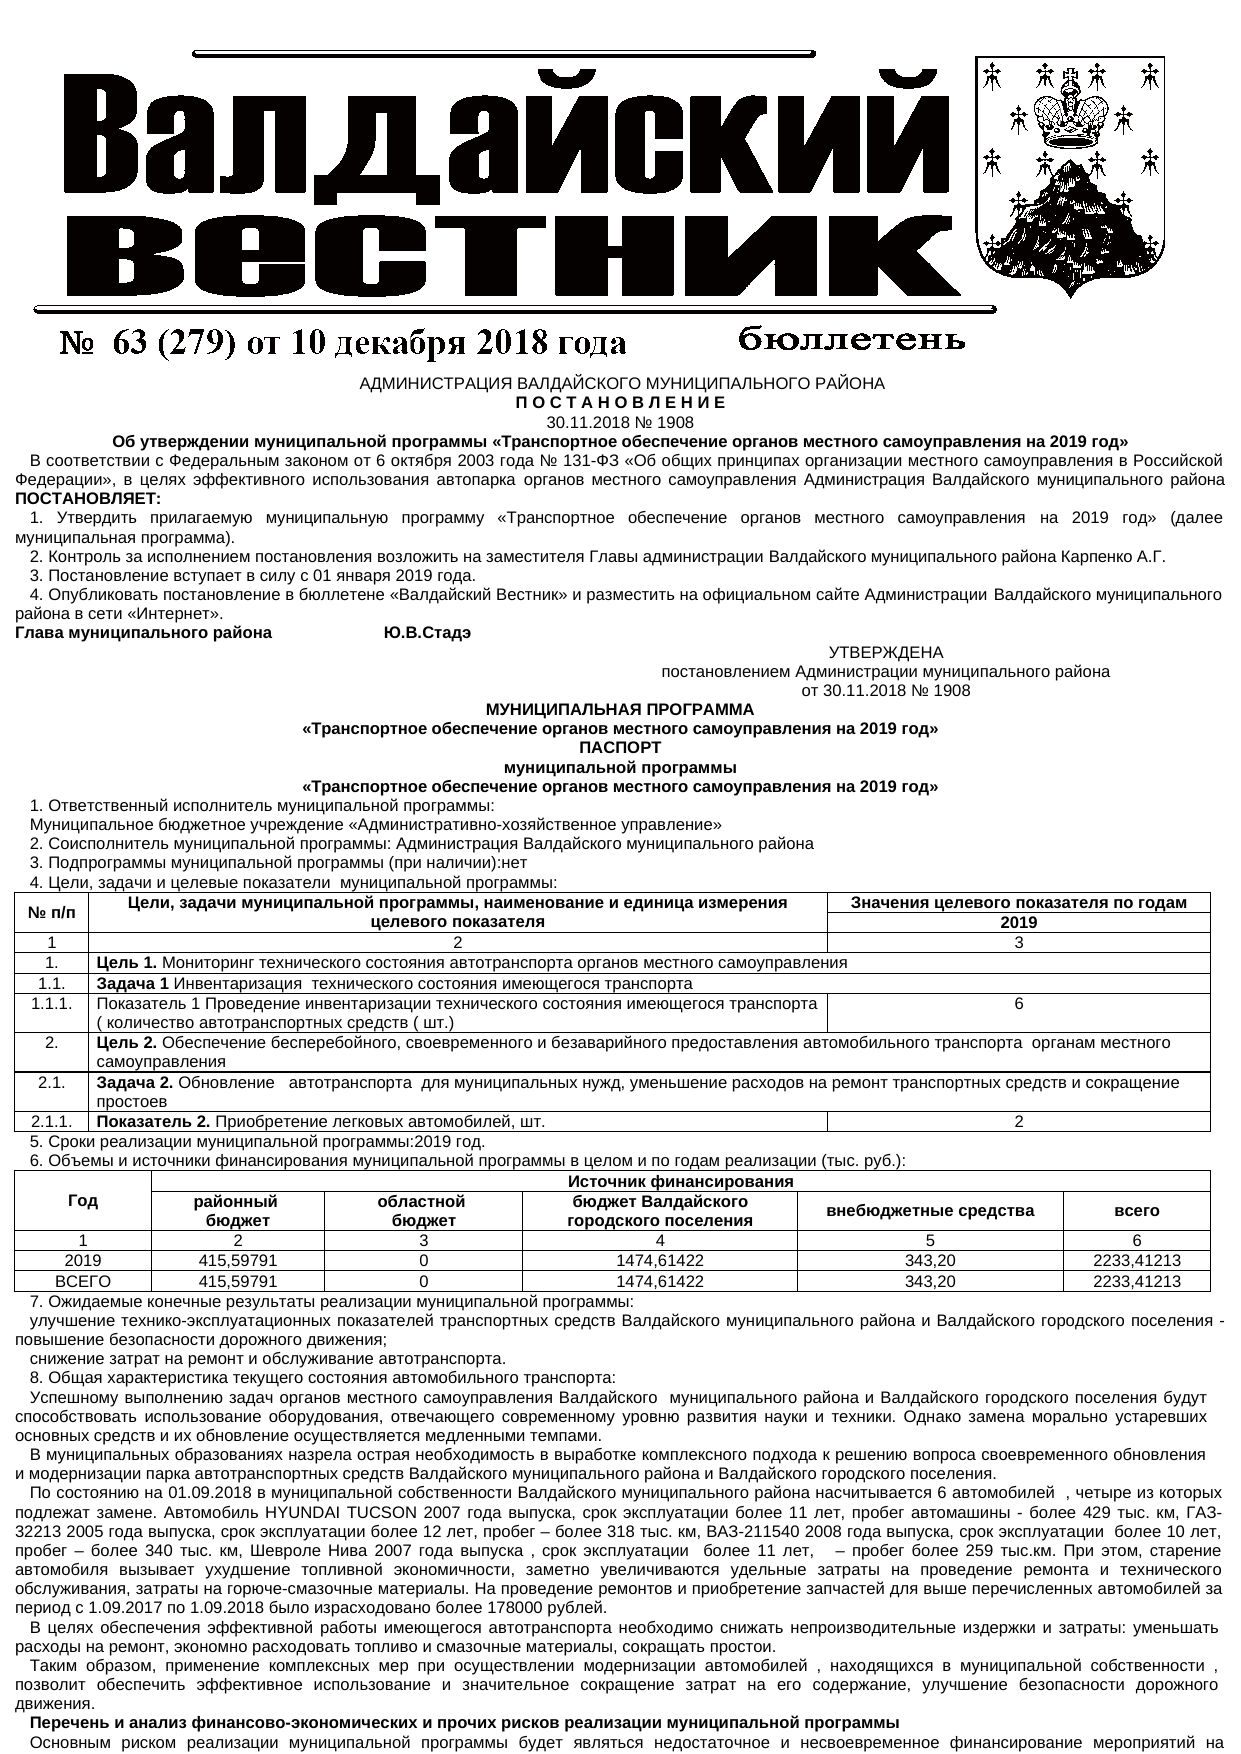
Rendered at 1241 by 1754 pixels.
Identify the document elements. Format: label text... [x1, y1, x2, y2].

text муниципальной программы [15, 757, 1226, 777]
table_cell 4 [523, 1231, 797, 1250]
text Перечень и анализ финансово-экономических и прочих рисков реализации муниципальной программы [15, 1713, 1226, 1732]
table_cell областной бюджет [325, 1192, 522, 1230]
table_cell 343,20 [798, 1271, 1063, 1291]
table_cell всего [1064, 1192, 1210, 1230]
table_cell 1474,61422 [523, 1251, 797, 1270]
text 8. Общая характеристика текущего состояния автомобильного транспорта: [15, 1368, 1226, 1387]
table_header Год [15, 1171, 151, 1230]
table_cell 2233,41213 [1064, 1271, 1210, 1291]
picture [21, 34, 1190, 369]
table_cell 0 [325, 1251, 522, 1270]
table_cell 2 [828, 1112, 1210, 1131]
text В целях обеспечения эффективной работы имеющегося автотранспорта необходимо снижать непроизводительные издержки и затраты: уменьшать расходы на ремонт, экономно расходовать топливо и смазочные материалы, сокращать простои. [15, 1617, 1220, 1656]
table_cell 3 [325, 1231, 522, 1250]
text УТВЕРЖДЕНА [546, 642, 1226, 662]
table_cell 1 [15, 1231, 151, 1250]
table_cell 1.1.1. [15, 994, 88, 1032]
text 1. Ответственный исполнитель муниципальной программы: [15, 796, 1226, 815]
text 2. Контроль за исполнением постановления возложить на заместителя Главы администрации Валдайского муниципального района Карпенко А.Г. [15, 547, 1223, 566]
text Муниципальное бюджетное учреждение «Административно-хозяйственное управление» [15, 815, 1226, 834]
text МУНИЦИПАЛЬНАЯ ПРОГРАММА [15, 700, 1226, 719]
text 30.11.2018 № 1908 [15, 412, 1226, 432]
text «Транспортное обеспечение органов местного самоуправления на 2019 год» [15, 719, 1226, 738]
text Глава муниципального района Ю.В.Стадэ [15, 623, 1226, 642]
table_header № п/п [15, 893, 88, 932]
table_cell 2 [89, 933, 827, 952]
table_header Источник финансирования [152, 1171, 1210, 1191]
table_cell Цель 1. Мониторинг технического состояния автотранспорта органов местного самоуправления [89, 953, 1210, 972]
table_cell 3 [828, 933, 1210, 952]
text Об утверждении муниципальной программы «Транспортное обеспечение органов местного самоуправления на 2019 год» [15, 432, 1226, 451]
text ПАСПОРТ [15, 738, 1226, 757]
table_cell внебюджетные средства [798, 1192, 1063, 1230]
table_cell 2233,41213 [1064, 1251, 1210, 1270]
table_cell 1. [15, 953, 88, 972]
text 2. Соисполнитель муниципальной программы: Администрация Валдайского муниципального района [15, 834, 1226, 853]
text 7. Ожидаемые конечные результаты реализации муниципальной программы: [15, 1292, 1226, 1311]
subtitle П О С Т А Н О В Л Е Н И Е [15, 393, 1226, 412]
table_cell 2.1. [15, 1073, 88, 1111]
table_cell 2.1.1. [15, 1112, 88, 1131]
table_cell ВСЕГО [15, 1271, 151, 1291]
text 6. Объемы и источники финансирования муниципальной программы в целом и по годам реализации (тыс. руб.): [15, 1151, 1226, 1170]
text от 30.11.2018 № 1908 [546, 681, 1226, 700]
text постановлением Администрации муниципального района [546, 662, 1226, 681]
text 3. Подпрограммы муниципальной программы (при наличии):нет [15, 853, 1226, 872]
text снижение затрат на ремонт и обслуживание автотранспорта. [15, 1349, 1226, 1368]
text 1. Утвердить прилагаемую муниципальную программу «Транспортное обеспечение органов местного самоуправления на 2019 год» (далее муниципальная программа). [15, 508, 1223, 547]
table_cell 1474,61422 [523, 1271, 797, 1291]
table_cell 0 [325, 1271, 522, 1291]
text 4. Цели, задачи и целевые показатели муниципальной программы: [15, 872, 1226, 892]
table_cell Цель 2. Обеспечение бесперебойного, своевременного и безаварийного предоставления автомобильного транспорта органам местного самоуправления [89, 1033, 1210, 1071]
text «Транспортное обеспечение органов местного самоуправления на 2019 год» [15, 777, 1226, 796]
text 3. Постановление вступает в силу с 01 января 2019 года. [15, 566, 1222, 585]
table_cell бюджет Валдайского городского поселения [523, 1192, 797, 1230]
text В соответствии с Федеральным законом от 6 октября 2003 года № 131-ФЗ «Об общих принципах организации местного самоуправления в Российской Федерации», в целях эффективного использования автопарка органов местного самоуправления Администрация Валдайского муниципального района ПОСТАНОВЛЯЕТ: [15, 451, 1226, 508]
table_cell Показатель 2. Приобретение легковых автомобилей, шт. [89, 1112, 827, 1131]
text 4. Опубликовать постановление в бюллетене «Валдайский Вестник» и разместить на официальном сайте Администрации Валдайского муниципального района в сети «Интернет». [15, 585, 1222, 623]
table_header Цели, задачи муниципальной программы, наименование и единица измерения целевого показателя [89, 893, 827, 932]
table_cell Показатель 1 Проведение инвентаризации технического состояния имеющегося транспорта ( количество автотранспортных средств ( шт.) [89, 994, 827, 1032]
table_cell 343,20 [798, 1251, 1063, 1270]
text улучшение технико-эксплуатационных показателей транспортных средств Валдайского муниципального района и Валдайского городского поселения - повышение безопасности дорожного движения; [15, 1311, 1226, 1349]
table_cell 1 [15, 933, 88, 952]
table_cell 2. [15, 1033, 88, 1071]
table_cell 6 [1064, 1231, 1210, 1250]
table_cell 2019 [15, 1251, 151, 1270]
table_cell 2019 [828, 913, 1210, 932]
table_cell 6 [828, 994, 1210, 1032]
text Успешному выполнению задач органов местного самоуправления Валдайского муниципального района и Валдайского городского поселения будут способствовать использование оборудования, отвечающего современному уровню развития науки и техники. Однако замена морально устаревших основных средств и их обновление осуществляется медленными темпами. [15, 1387, 1209, 1445]
table_cell районный бюджет [152, 1192, 324, 1230]
text 5. Сроки реализации муниципальной программы:2019 год. [15, 1132, 1226, 1151]
table_cell Задача 2. Обновление автотранспорта для муниципальных нужд, уменьшение расходов на ремонт транспортных средств и сокращение простоев [89, 1073, 1210, 1111]
table_header Значения целевого показателя по годам [828, 893, 1210, 912]
table_cell Задача 1 Инвентаризация технического состояния имеющегося транспорта [89, 974, 1210, 993]
table_cell 415,59791 [152, 1251, 324, 1270]
table_cell 2 [152, 1231, 324, 1250]
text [15, 1732, 1226, 1752]
text В муниципальных образованиях назрела острая необходимость в выработке комплексного подхода к решению вопроса своевременного обновления и модернизации парка автотранспортных средств Валдайского муниципального района и Валдайского городского поселения. [15, 1445, 1208, 1483]
text По состоянию на 01.09.2018 в муниципальной собственности Валдайского муниципального района насчитывается 6 автомобилей , четыре из которых подлежат замене. Автомобиль HYUNDAI TUCSON ода выпуска, срок эксплуатации более 11 лет, пробег автомашины - более 429 тыс. км, ГАЗ-32213 ода выпуска, срок эксплуатации более 12 лет, пробег – более 318 тыс. км, ВАЗ-211540 ода выпуска, срок эксплуатации более 10 лет, пробег – более 340 тыс. км, Шевроле Нива ода выпуска , срок эксплуатации более 11 лет, – пробег более 259 тыс.км. При этом, старение автомобиля вызывает ухудшение топливной экономичности, заметно увеличиваются удельные затраты на проведение ремонта и технического обслуживания, затраты на горюче-смазочные материалы. На проведение ремонтов и приобретение запчастей для выше перечисленных автомобилей за период с 1.09.2017 по 1.09.2018 было израсходовано более 178000 рублей. [15, 1483, 1224, 1617]
text Таким образом, применение комплексных мер при осуществлении модернизации автомобилей , находящихся в муниципальной собственности , позволит обеспечить эффективное использование и значительное сокращение затрат на его содержание, улучшение безопасности дорожного движения. [15, 1656, 1219, 1713]
table_cell 1.1. [15, 974, 88, 993]
table_cell 415,59791 [152, 1271, 324, 1291]
table_cell 5 [798, 1231, 1063, 1250]
